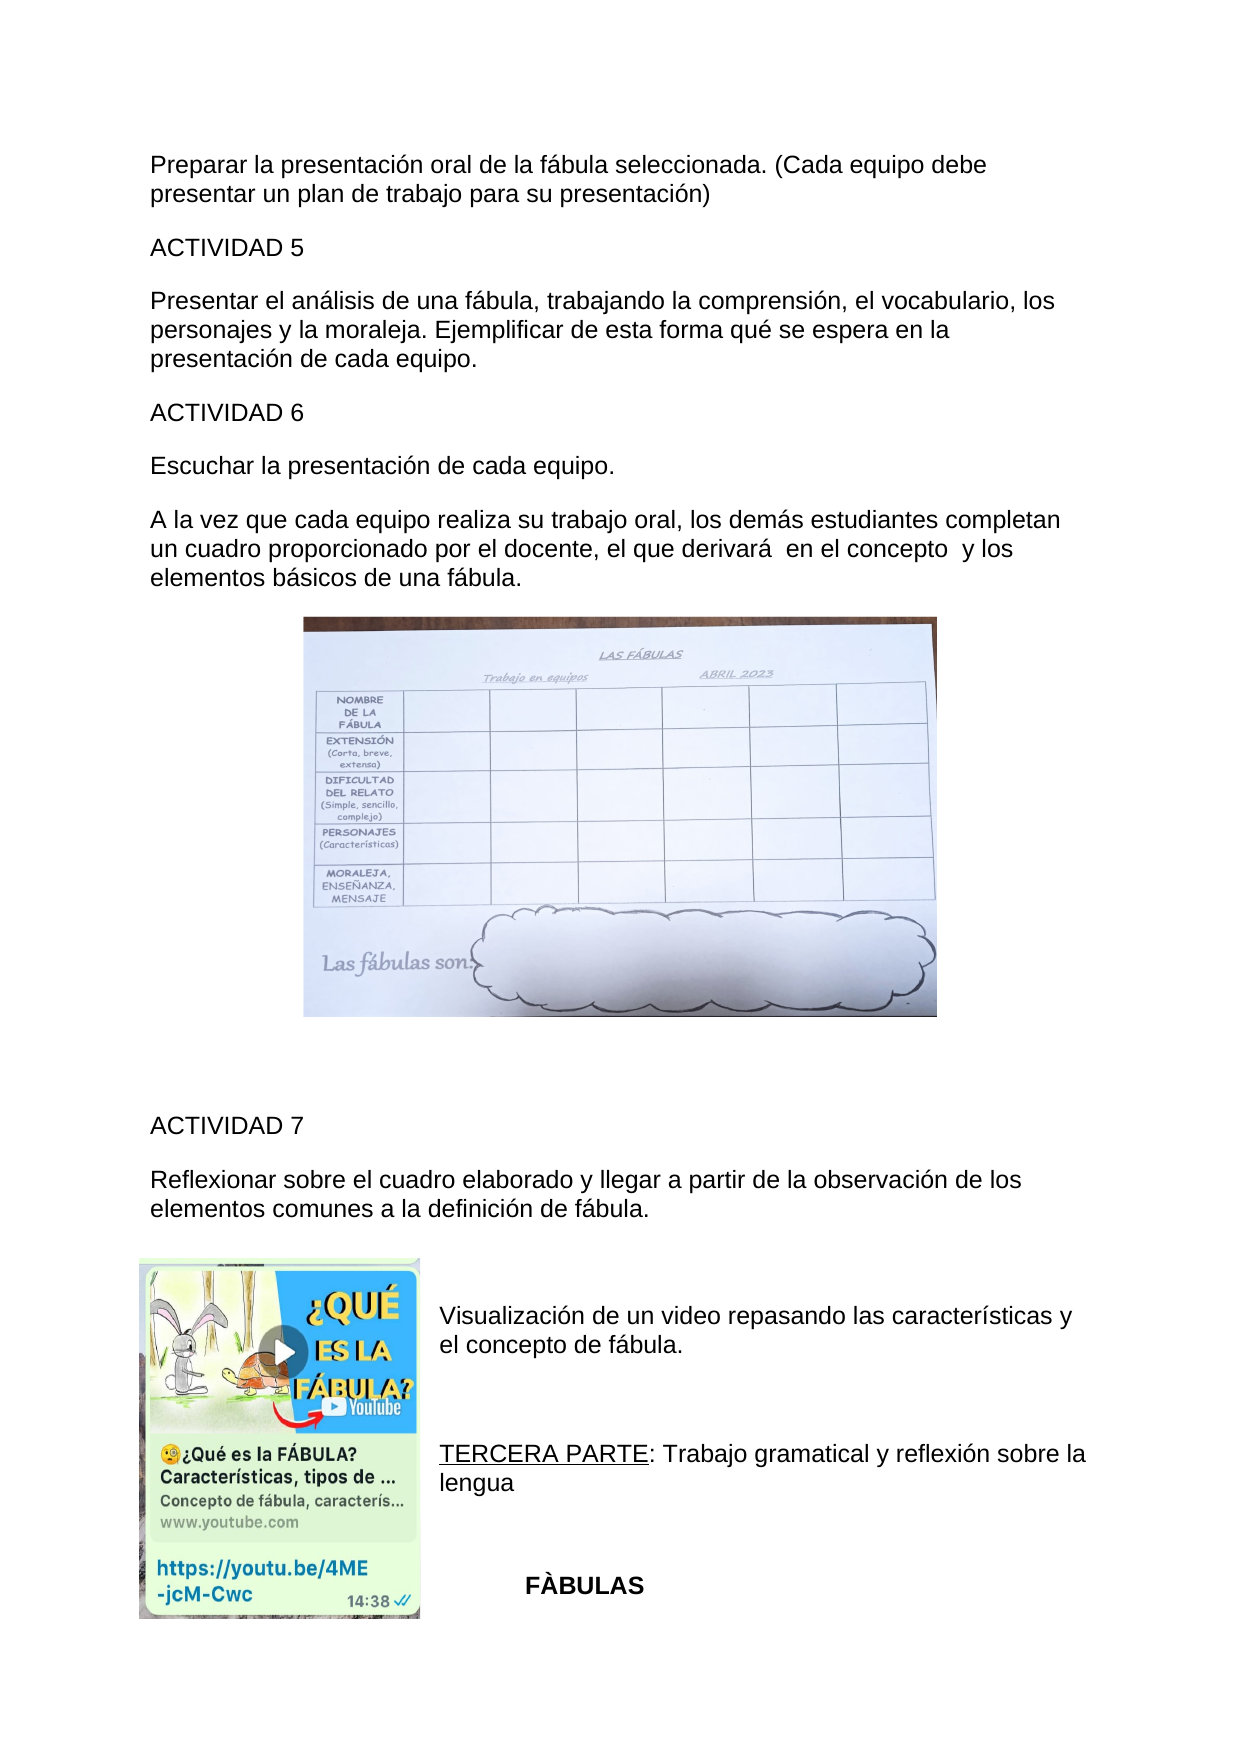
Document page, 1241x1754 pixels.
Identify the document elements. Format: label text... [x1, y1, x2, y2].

subtitle Escuchar la presentación de cada equipo. [150, 451, 1090, 480]
subtitle Visualización de un video repasando las características y el concepto de fábula. [421, 1301, 1090, 1359]
subtitle ACTIVIDAD 7 [150, 1111, 1090, 1140]
subtitle Presentar el análisis de una fábula, trabajando la comprensión, el vocabulario, los personajes y la moraleja. Ejemplificar de esta forma qué se espera en la presentación de cada equipo. [150, 286, 1090, 372]
picture [139, 1258, 421, 1619]
subtitle Reflexionar sobre el cuadro elaborado y llegar a partir de la observación de los elementos comunes a la definición de fábula. [150, 1165, 1090, 1222]
subtitle Preparar la presentación oral de la fábula seleccionada. (Cada equipo debe presentar un plan de trabajo para su presentación) [150, 150, 1090, 207]
picture [305, 617, 936, 1017]
subtitle ACTIVIDAD 5 [150, 232, 1090, 261]
subtitle ACTIVIDAD 6 [150, 397, 1090, 426]
subtitle A la vez que cada equipo realiza su trabajo oral, los demás estudiantes completan un cuadro proporcionado por el docente, el que derivará en el concepto y los elementos básicos de una fábula. [150, 505, 1090, 591]
text FÀBULAS [421, 1571, 1090, 1600]
subtitle TERCERA PARTE: Trabajo gramatical y reflexión sobre la lengua [421, 1439, 1090, 1496]
